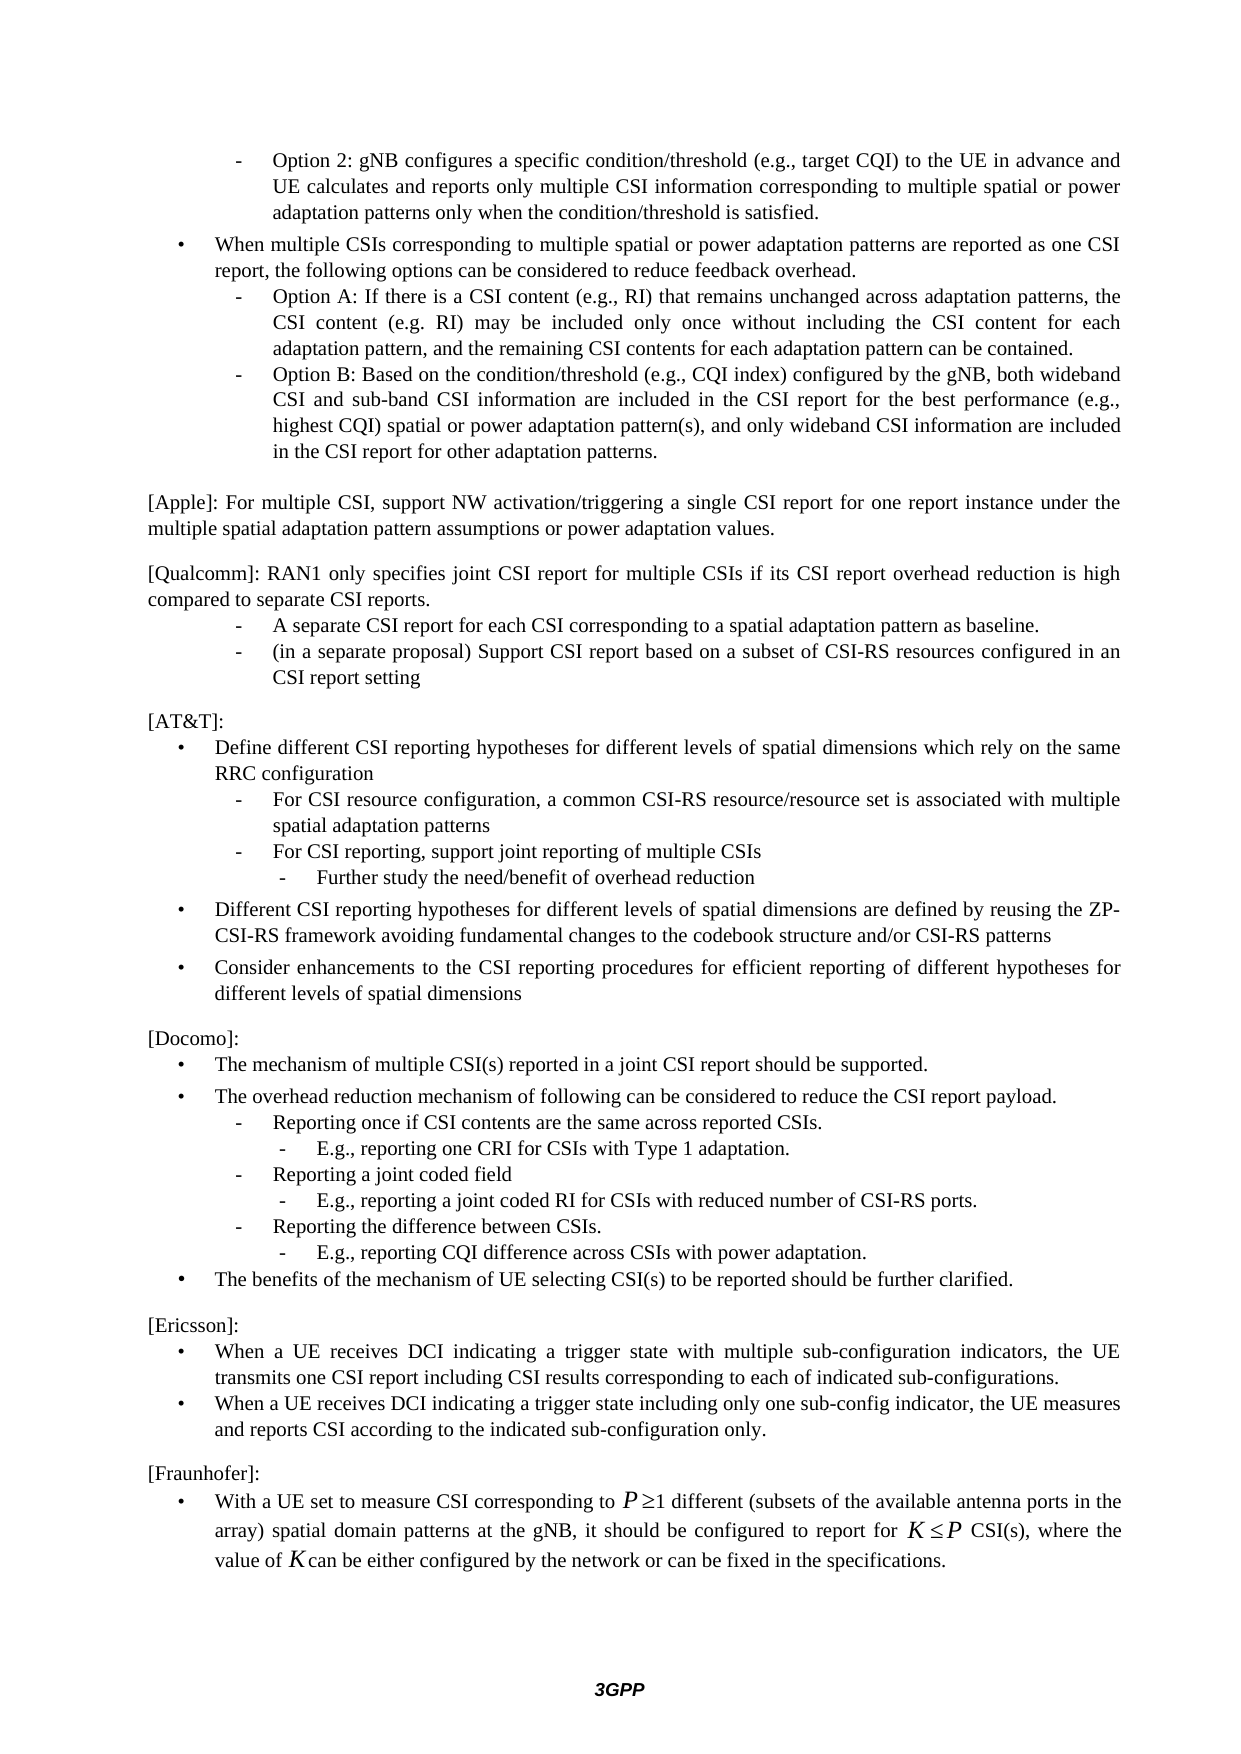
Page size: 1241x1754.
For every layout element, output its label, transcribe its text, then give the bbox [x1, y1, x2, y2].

list When a UE receives DCI indicating a trigger state with multiple sub-configuration indicators, the UE transmits one CSI report including CSI results corresponding to each of indicated sub-configurations. [177, 1339, 1122, 1389]
list Further study the need/benefit of overhead reduction [279, 865, 1122, 889]
text [Ericsson]: [148, 1313, 1122, 1337]
list Option B: Based on the condition/threshold (e.g., CQI index) configured by the gNB, both wideband CSI and sub-band CSI information are included in the CSI report for the best performance (e.g., highest CQI) spatial or power adaptation pattern(s), and only wideband CSI information are included in the CSI report for other adaptation patterns. [235, 361, 1122, 463]
list Different CSI reporting hypotheses for different levels of spatial dimensions are defined by reusing the ZP-CSI-RS framework avoiding fundamental changes to the codebook structure and/or CSI-RS patterns [177, 897, 1122, 947]
text [Apple]: For multiple CSI, support NW activation/triggering a single CSI report for one report instance under the multiple spatial adaptation pattern assumptions or power adaptation values. [148, 490, 1122, 540]
list E.g., reporting a joint coded RI for CSIs with reduced number of CSI-RS ports. [279, 1188, 1122, 1212]
list For CSI resource configuration, a common CSI-RS resource/resource set is associated with multiple spatial adaptation patterns [235, 787, 1122, 837]
list The overhead reduction mechanism of following can be considered to reduce the CSI report payload. [177, 1084, 1122, 1108]
list With a UE set to measure CSI corresponding to 1 different (subsets of the available antenna ports in the array) spatial domain patterns at the gNB, it should be configured to report for CSI(s), where the value of can be either configured by the network or can be fixed in the specifications. [177, 1487, 1122, 1574]
list Define different CSI reporting hypotheses for different levels of spatial dimensions which rely on the same RRC configuration [177, 735, 1122, 785]
list When a UE receives DCI indicating a trigger state including only one sub-config indicator, the UE measures and reports CSI according to the indicated sub-configuration only. [177, 1391, 1122, 1441]
list E.g., reporting one CRI for CSIs with Type 1 adaptation. [279, 1136, 1122, 1160]
list The benefits of the mechanism of UE selecting CSI(s) to be reported should be further clarified. [177, 1266, 1122, 1292]
list Option 2: gNB configures a specific condition/threshold (e.g., target CQI) to the UE in advance and UE calculates and reports only multiple CSI information corresponding to multiple spatial or power adaptation patterns only when the condition/threshold is satisfied. [235, 148, 1122, 224]
list Reporting a joint coded field [235, 1162, 1122, 1186]
list When multiple CSIs corresponding to multiple spatial or power adaptation patterns are reported as one CSI report, the following options can be considered to reduce feedback overhead. [177, 232, 1122, 282]
list Option A: If there is a CSI content (e.g., RI) that remains unchanged across adaptation patterns, the CSI content (e.g. RI) may be included only once without including the CSI content for each adaptation pattern, and the remaining CSI contents for each adaptation pattern can be contained. [235, 284, 1122, 359]
text [AT&T]: [148, 709, 1122, 733]
list For CSI reporting, support joint reporting of multiple CSIs [235, 839, 1122, 863]
list (in a separate proposal) Support CSI report based on a subset of CSI-RS resources configured in an CSI report setting [235, 639, 1122, 689]
list Reporting once if CSI contents are the same across reported CSIs. [235, 1110, 1122, 1134]
text [Qualcomm]: RAN1 only specifies joint CSI report for multiple CSIs if its CSI report overhead reduction is high compared to separate CSI reports. [148, 561, 1122, 611]
text [Docomo]: [148, 1026, 1122, 1050]
list E.g., reporting CQI difference across CSIs with power adaptation. [279, 1239, 1122, 1264]
list The mechanism of multiple CSI(s) reported in a joint CSI report should be supported. [177, 1052, 1122, 1076]
text [Fraunhofer]: [148, 1461, 1122, 1485]
list Consider enhancements to the CSI reporting procedures for efficient reporting of different hypotheses for different levels of spatial dimensions [177, 955, 1122, 1005]
list Reporting the difference between CSIs. [235, 1214, 1122, 1238]
list A separate CSI report for each CSI corresponding to a spatial adaptation pattern as baseline. [235, 613, 1122, 637]
